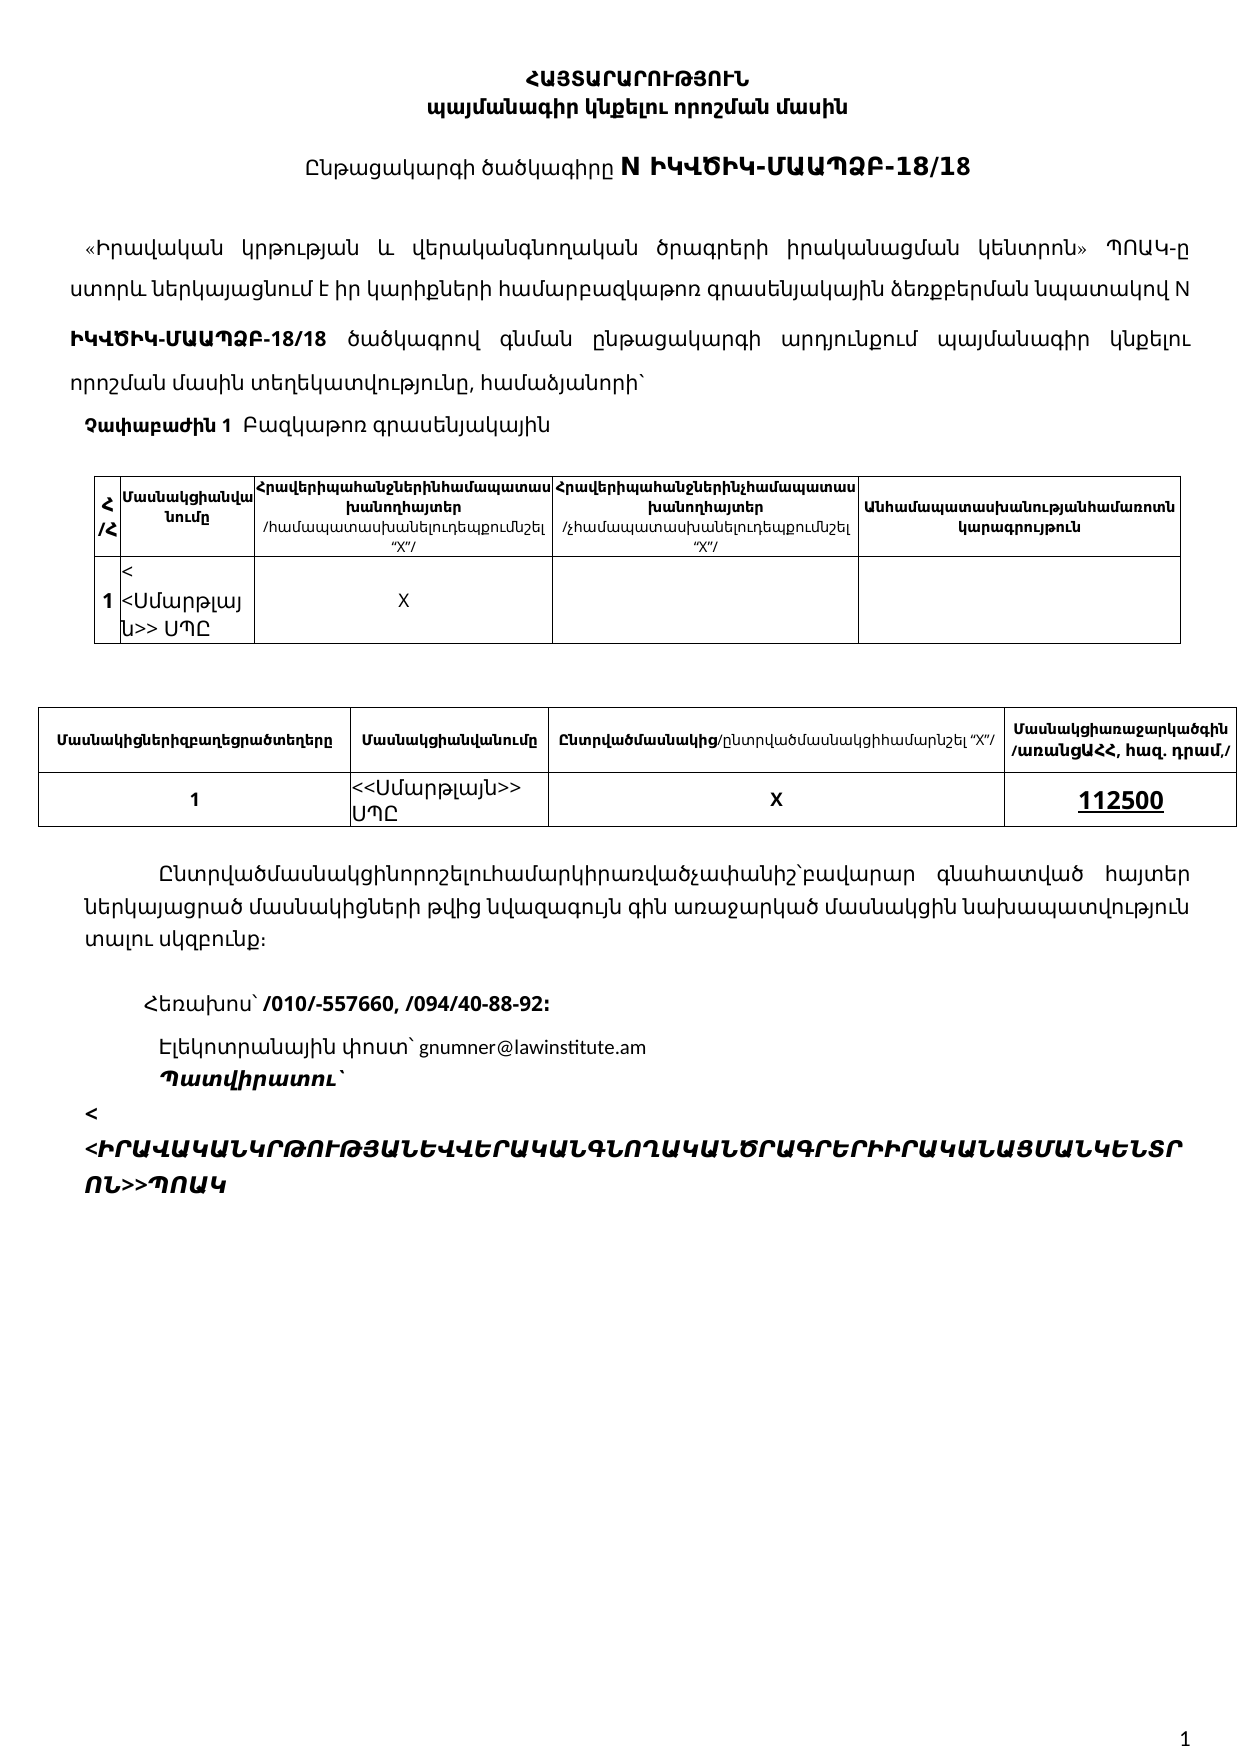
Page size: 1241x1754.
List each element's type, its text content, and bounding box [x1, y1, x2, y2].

table_header Մասնակցիանվանումը [121, 477, 254, 556]
table_header Անհամապատասխանությանհամառոտնկարագրույթուն [859, 477, 1180, 556]
table_cell X [549, 773, 1004, 826]
text Ընտրվածմասնակցինորոշելուհամարկիրառվածչափանիշ՝բավարար գնահատված հայտեր ներկայացրած մասնակիցների թվից նվազագույն գին առաջարկած մասնակցին նախապատվություն տալու սկզբունք։ [84, 859, 1191, 953]
table_header Մասնակցիանվանումը [351, 708, 548, 772]
table_header Հրավերիպահանջներինչհամապատասխանողհայտեր /չհամապատասխանելուդեպքումնշել “X”/ [553, 477, 858, 556]
text Հեռախոս՝ /010/-557660, /094/40-88-92։ [84, 989, 1191, 1018]
table_cell [859, 557, 1180, 643]
text Իրավական կրթության և վերականգնողական ծրագրերի իրականացման կենտրոն ՊՈԱԿ-ը ստորև ներկայացնում է իր կարիքների համարբազկաթոռ գրասենյակային ձեռքբերման նպատակով N ԻԿՎԾԻԿ-ՄԱԱՊՁԲ-18/18 ծածկագրով գնման ընթացակարգի արդյունքում պայմանագիր կնքելու որոշման մասին տեղեկատվությունը, համաձյանորի` [69, 236, 1191, 396]
table_cell [553, 557, 858, 643]
table_cell 1 [95, 557, 120, 643]
table_header Մասնակիցներիզբաղեցրածտեղերը [39, 708, 350, 772]
text ՀԱՅՏԱՐԱՐՈՒԹՅՈՒՆ [84, 64, 1191, 92]
table_header Հ/Հ [95, 477, 120, 556]
text պայմանագիր կնքելու որոշման մասին [84, 92, 1191, 121]
table_header Մասնակցիառաջարկածգին /առանցԱՀՀ, հազ. դրամ,/ [1005, 708, 1236, 772]
text Ընթացակարգի ծածկագիրը N ԻԿՎԾԻԿ-ՄԱԱՊՁԲ-18/18 [69, 149, 1191, 183]
table_cell X [255, 557, 552, 643]
text Էլեկոտրանային փոստ՝ gnumner@lawinstitute.am [84, 1032, 1191, 1060]
text Չափաբաժին 1 Բազկաթոռ գրասենյակային [84, 410, 1191, 439]
table_cell 112500 [1005, 773, 1236, 826]
table_header Ընտրվածմասնակից/ընտրվածմասնակցիհամարնշել “X”/ [549, 708, 1004, 772]
text Պատվիրատու` <<ԻՐԱՎԱԿԱՆԿՐԹՈՒԹՅԱՆԵՎՎԵՐԱԿԱՆԳՆՈՂԱԿԱՆԾՐԱԳՐԵՐԻԻՐԱԿԱՆԱՑՄԱՆԿԵՆՏՐՈՆ>>ՊՈԱԿ [84, 1064, 1191, 1201]
table_cell <<Սմարթլայն>> ՍՊԸ [351, 773, 548, 826]
table_cell 1 [39, 773, 350, 826]
table_cell <<Սմարթլայն>> ՍՊԸ [121, 557, 254, 643]
table_header Հրավերիպահանջներինհամապատասխանողհայտեր /համապատասխանելուդեպքումնշել “X”/ [255, 477, 552, 556]
